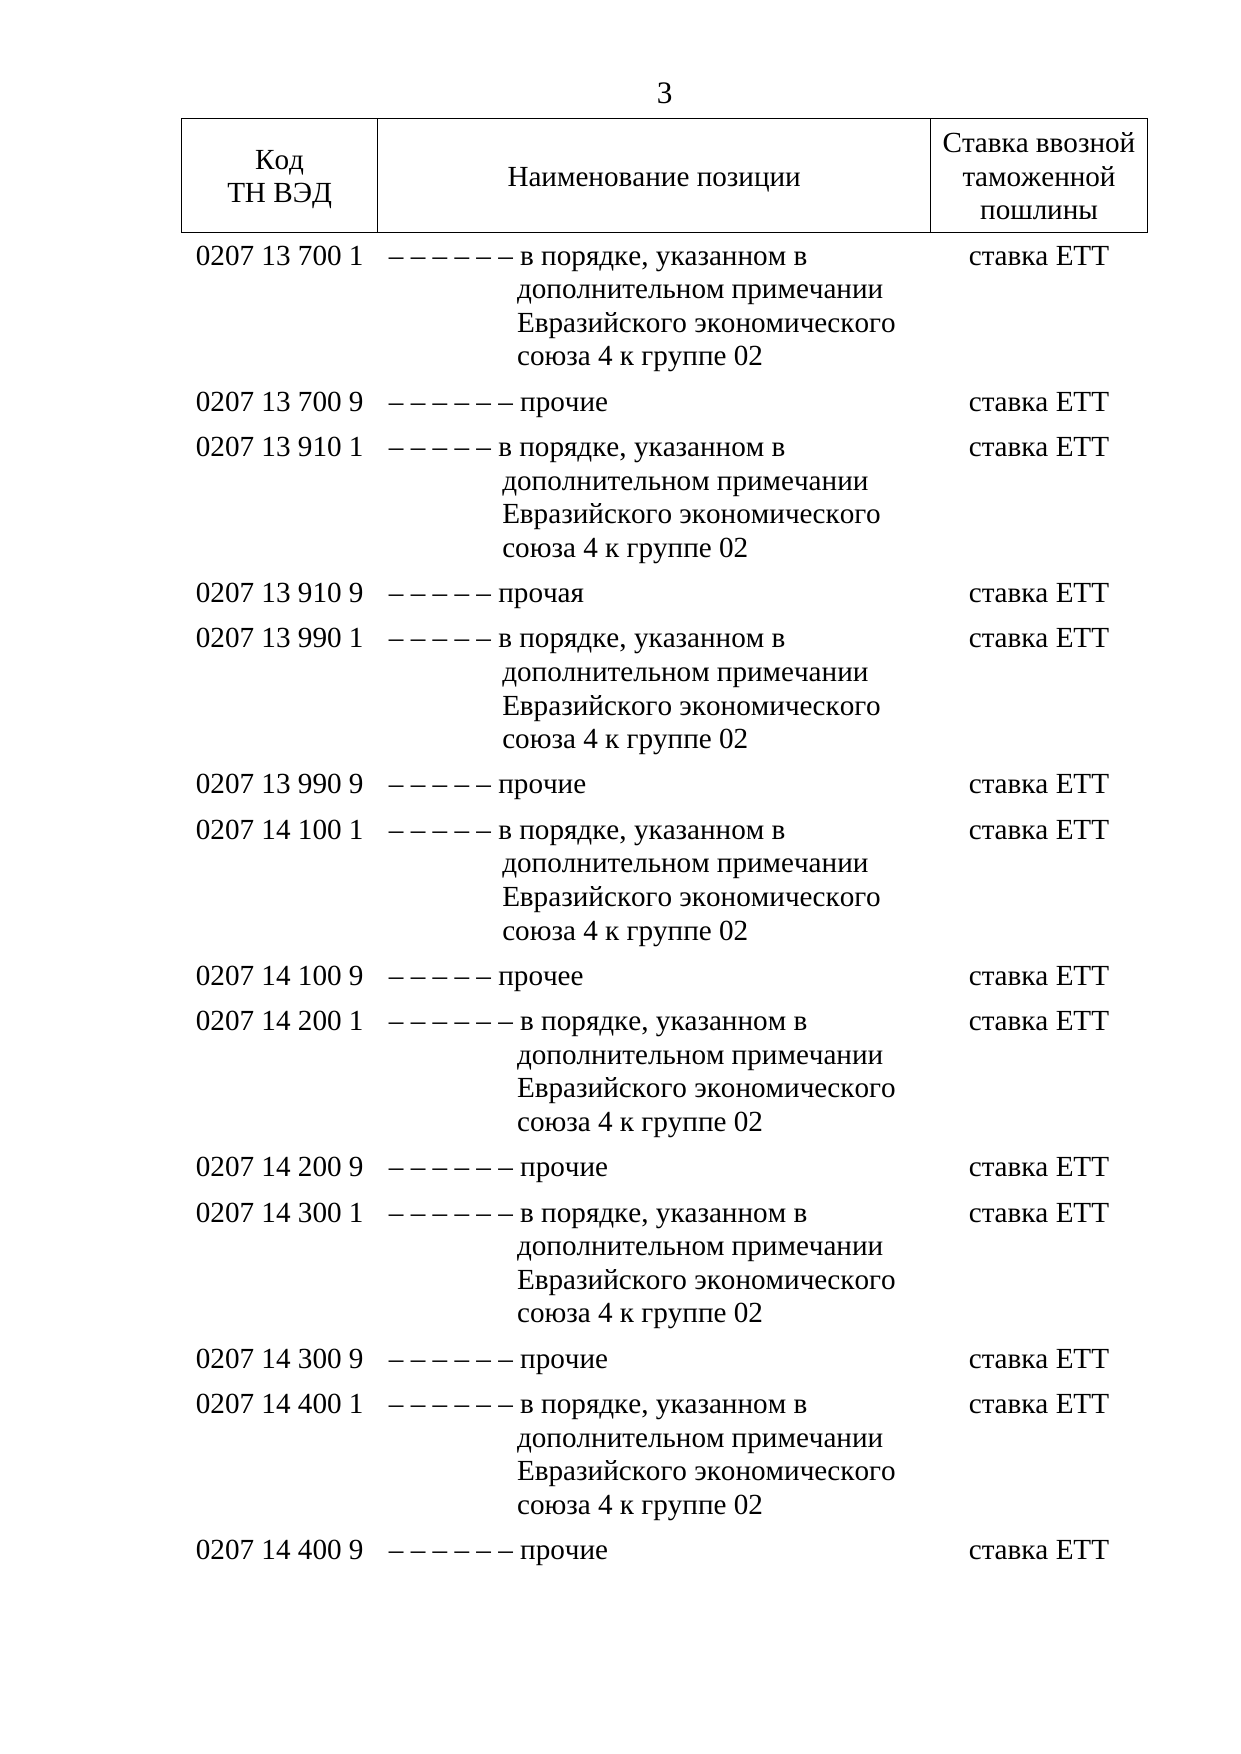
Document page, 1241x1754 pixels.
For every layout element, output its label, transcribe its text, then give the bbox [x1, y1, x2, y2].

table_cell – – – – – – прочие [378, 1335, 930, 1380]
table_cell ставка ЕТТ [930, 378, 1147, 423]
table_cell – – – – – прочие [378, 761, 930, 806]
table_cell ставка ЕТТ [930, 615, 1147, 761]
table_cell 0207 14 200 9 [181, 1144, 377, 1189]
table_cell 0207 14 400 1 [181, 1380, 377, 1526]
table_cell ставка ЕТТ [930, 806, 1147, 952]
table_cell – – – – – – в порядке, указанном в дополнительном примечании Евразийского экономического союза 4 к группе 02 [378, 1189, 930, 1335]
table_cell – – – – – – прочие [378, 378, 930, 423]
table_header Код ТН ВЭД [182, 119, 377, 232]
table_cell – – – – – в порядке, указанном в дополнительном примечании Евразийского экономического союза 4 к группе 02 [378, 423, 930, 569]
table_cell ставка ЕТТ [930, 1380, 1147, 1526]
table_cell – – – – – прочее [378, 952, 930, 997]
table_header Наименование позиции [378, 119, 930, 232]
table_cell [378, 233, 930, 378]
table_cell ставка ЕТТ [930, 569, 1147, 614]
table_cell 0207 13 990 9 [181, 761, 377, 806]
table_cell – – – – – в порядке, указанном в дополнительном примечании Евразийского экономического союза 4 к группе 02 [378, 806, 930, 952]
table_cell 0207 13 990 1 [181, 615, 377, 761]
table_cell 0207 14 300 1 [181, 1189, 377, 1335]
table_cell 0207 13 700 9 [181, 378, 377, 423]
table_header Ставка ввозной таможенной пошлины [931, 119, 1147, 232]
table_cell 0207 14 300 9 [181, 1335, 377, 1380]
table_cell 0207 13 910 9 [181, 569, 377, 614]
table_cell – – – – – – прочие [378, 1526, 930, 1572]
table_cell 0207 13 700 1 [181, 233, 377, 378]
table_cell ставка ЕТТ [930, 1189, 1147, 1335]
table_cell ставка ЕТТ [930, 1144, 1147, 1189]
table_cell ставка ЕТТ [930, 1526, 1147, 1572]
table_cell ставка ЕТТ [930, 761, 1147, 806]
table_cell – – – – – – в порядке, указанном в дополнительном примечании Евразийского экономического союза 4 к группе 02 [378, 998, 930, 1143]
table_cell 0207 14 200 1 [181, 998, 377, 1143]
table_cell – – – – – в порядке, указанном в дополнительном примечании Евразийского экономического союза 4 к группе 02 [378, 615, 930, 761]
table_cell 0207 14 100 1 [181, 806, 377, 952]
table_cell ставка ЕТТ [930, 423, 1147, 569]
table_cell – – – – – – прочие [378, 1144, 930, 1189]
table_cell – – – – – прочая [378, 569, 930, 614]
table_cell 0207 13 910 1 [181, 423, 377, 569]
table_cell 0207 14 100 9 [181, 952, 377, 997]
table_cell ставка ЕТТ [930, 233, 1147, 378]
table_cell ставка ЕТТ [930, 998, 1147, 1143]
table_cell ставка ЕТТ [930, 1335, 1147, 1380]
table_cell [378, 1380, 930, 1526]
table_cell 0207 14 400 9 [181, 1526, 377, 1572]
table_cell ставка ЕТТ [930, 952, 1147, 997]
